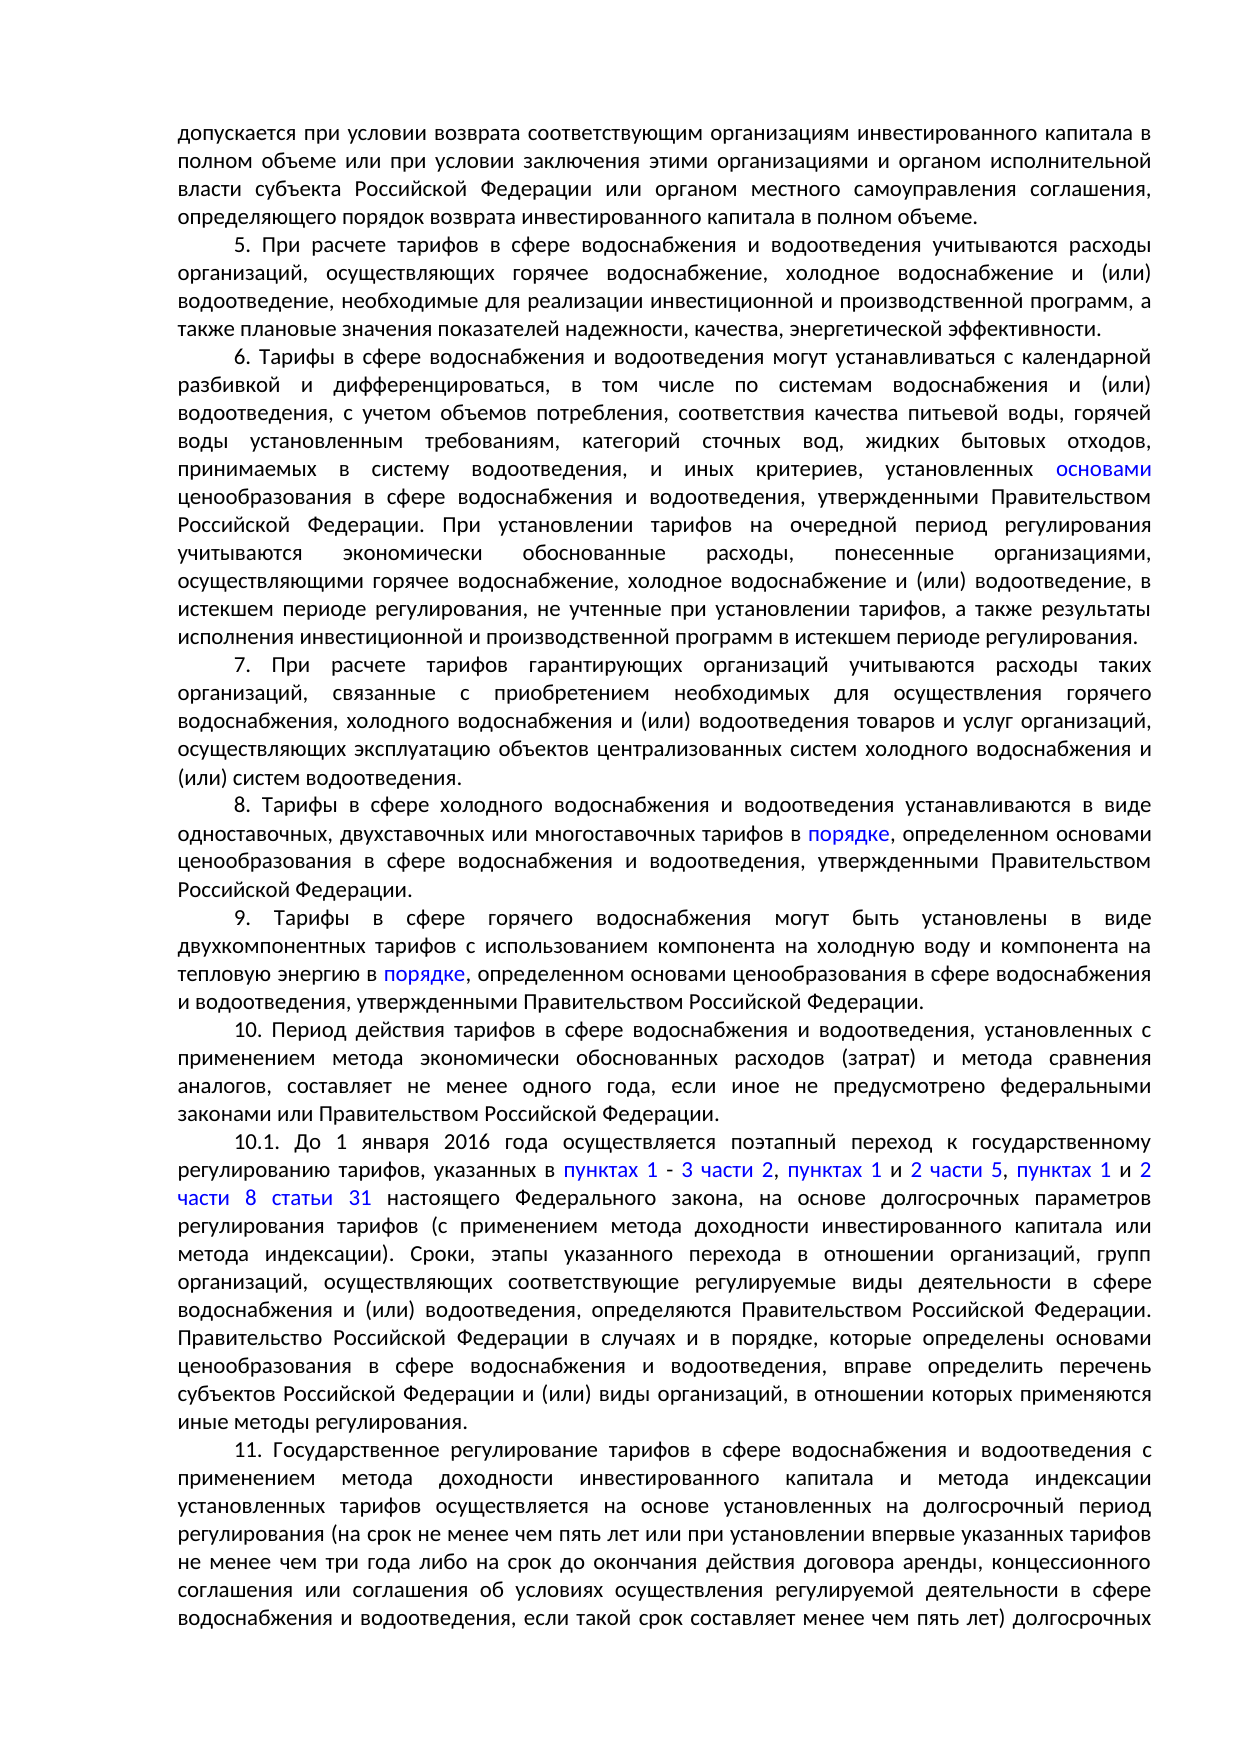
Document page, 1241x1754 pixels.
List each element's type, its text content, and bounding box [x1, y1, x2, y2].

text 10. Период действия тарифов в сфере водоснабжения и водоотведения, установленных с применением метода экономически обоснованных расходов (затрат) и метода сравнения аналогов, составляет не менее одного года, если иное не предусмотрено федеральными законами или Правительством Российской Федерации. [177, 1015, 1152, 1127]
text 9. Тарифы в сфере горячего водоснабжения могут быть установлены в виде двухкомпонентных тарифов с использованием компонента на холодную воду и компонента на тепловую энергию в порядке, определенном основами ценообразования в сфере водоснабжения и водоотведения, утвержденными Правительством Российской Федерации. [177, 903, 1152, 1015]
text 5. При расчете тарифов в сфере водоснабжения и водоотведения учитываются расходы организаций, осуществляющих горячее водоснабжение, холодное водоснабжение и (или) водоотведение, необходимые для реализации инвестиционной и производственной программ, а также плановые значения показателей надежности, качества, энергетической эффективности. [177, 230, 1152, 342]
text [177, 1435, 1152, 1631]
text 7. При расчете тарифов гарантирующих организаций учитываются расходы таких организаций, связанные с приобретением необходимых для осуществления горячего водоснабжения, холодного водоснабжения и (или) водоотведения товаров и услуг организаций, осуществляющих эксплуатацию объектов централизованных систем холодного водоснабжения и (или) систем водоотведения. [177, 651, 1152, 791]
text 8. Тарифы в сфере холодного водоснабжения и водоотведения устанавливаются в виде одноставочных, двухставочных или многоставочных тарифов в порядке, определенном основами ценообразования в сфере водоснабжения и водоотведения, утвержденными Правительством Российской Федерации. [177, 791, 1152, 903]
text 6. Тарифы в сфере водоснабжения и водоотведения могут устанавливаться с календарной разбивкой и дифференцироваться, в том числе по системам водоснабжения и (или) водоотведения, с учетом объемов потребления, соответствия качества питьевой воды, горячей воды установленным требованиям, категорий сточных вод, жидких бытовых отходов, принимаемых в систему водоотведения, и иных критериев, установленных основами ценообразования в сфере водоснабжения и водоотведения, утвержденными Правительством Российской Федерации. При установлении тарифов на очередной период регулирования учитываются экономически обоснованные расходы, понесенные организациями, осуществляющими горячее водоснабжение, холодное водоснабжение и (или) водоотведение, в истекшем периоде регулирования, не учтенные при установлении тарифов, а также результаты исполнения инвестиционной и производственной программ в истекшем периоде регулирования. [177, 342, 1152, 651]
text 10.1. До 1 января 2016 года осуществляется поэтапный переход к государственному регулированию тарифов, указанных в пунктах 1 - 3 части 2, пунктах 1 и 2 части 5, пунктах 1 и 2 части 8 статьи 31 настоящего Федерального закона, на основе долгосрочных параметров регулирования тарифов (с применением метода доходности инвестированного капитала или метода индексации). Сроки, этапы указанного перехода в отношении организаций, групп организаций, осуществляющих соответствующие регулируемые виды деятельности в сфере водоснабжения и (или) водоотведения, определяются Правительством Российской Федерации. Правительство Российской Федерации в случаях и в порядке, которые определены основами ценообразования в сфере водоснабжения и водоотведения, вправе определить перечень субъектов Российской Федерации и (или) виды организаций, в отношении которых применяются иные методы регулирования. [177, 1127, 1152, 1435]
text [177, 118, 1152, 230]
